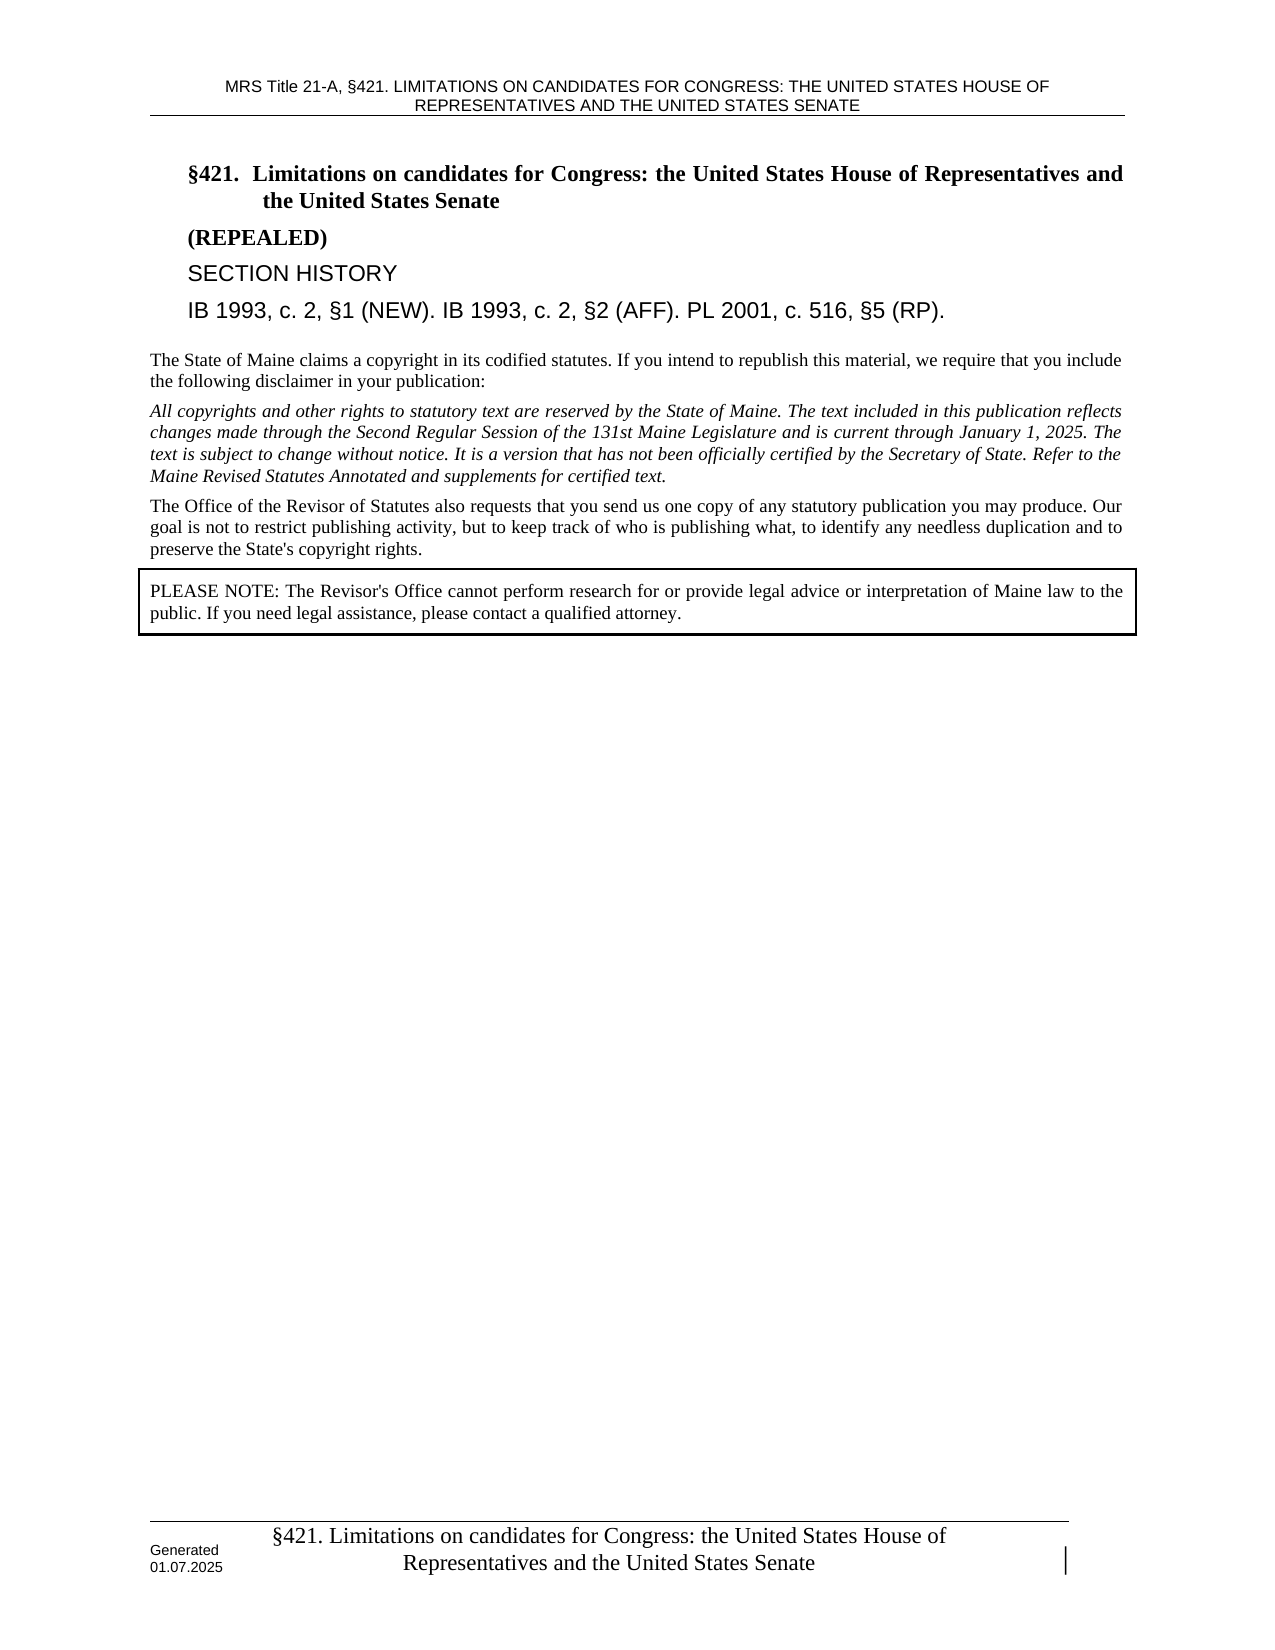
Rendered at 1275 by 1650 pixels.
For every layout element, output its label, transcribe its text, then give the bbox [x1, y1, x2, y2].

text SECTION HISTORY [187, 260, 1125, 287]
text The State of Maine claims a copyright in its codified statutes. If you intend to republish this material, we require that you include the following disclaimer in your publication: [150, 348, 1125, 392]
text The Office of the Revisor of Statutes also requests that you send us one copy of any statutory publication you may produce. Our goal is not to restrict publishing activity, but to keep track of who is publishing what, to identify any needless duplication and to preserve the State's copyright rights. [150, 494, 1125, 559]
text §421. Limitations on candidates for Congress: the United States House of Representatives and the United States Senate [187, 160, 1125, 213]
text (REPEALED) [187, 223, 1125, 250]
text All copyrights and other rights to statutory text are reserved by the State of Maine. The text included in this publication reflects changes made through the Second Regular Session of the 131st Maine Legislature and is current through January 1, 2025 . The text is subject to change without notice. It is a version that has not been officially certified by the Secretary of State. Refer to the Maine Revised Statutes Annotated and supplements for certified text. [150, 400, 1125, 486]
text PLEASE NOTE: The Revisor's Office cannot perform research for or provide legal advice or interpretation of Maine law to the public. If you need legal assistance, please contact a qualified attorney. [140, 570, 1135, 633]
text IB 1993, c. 2, §1 (NEW). IB 1993, c. 2, §2 (AFF). PL 2001, c. 516, §5 (RP). [187, 297, 1125, 323]
